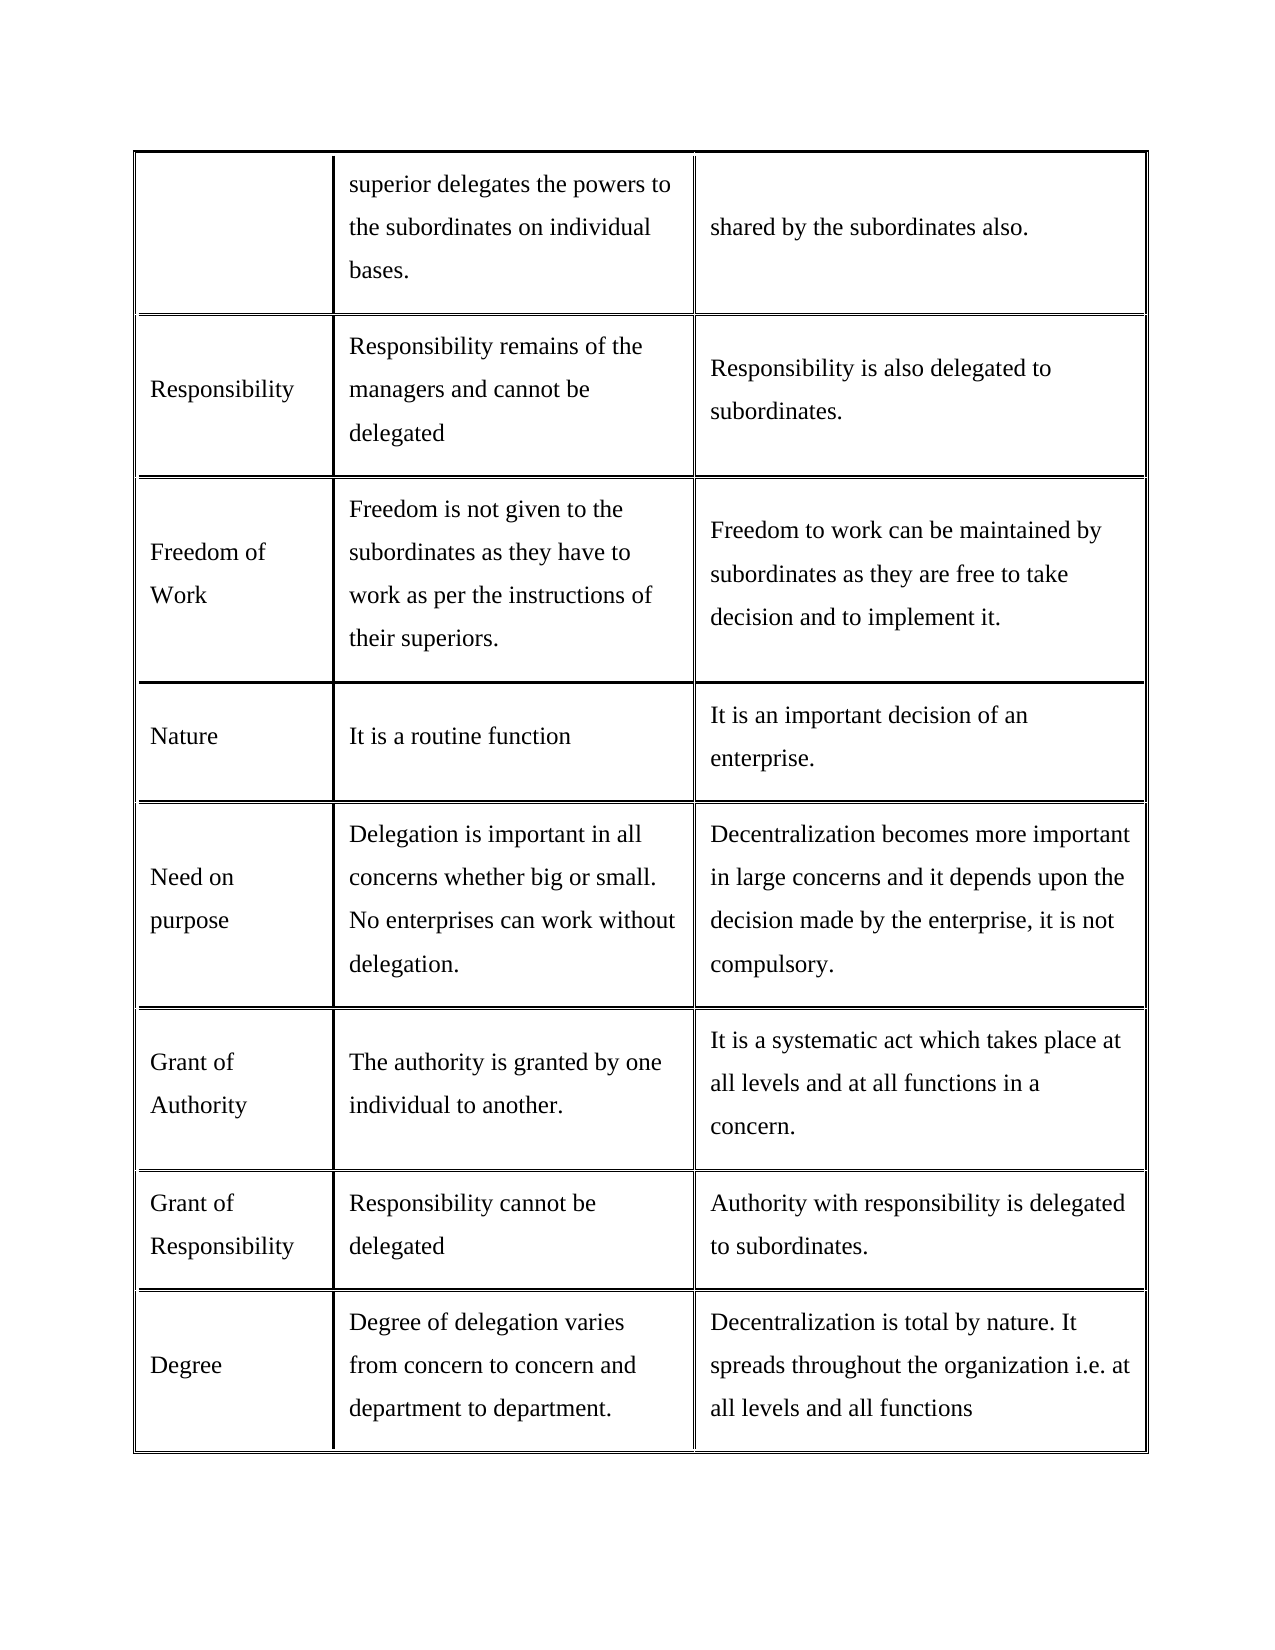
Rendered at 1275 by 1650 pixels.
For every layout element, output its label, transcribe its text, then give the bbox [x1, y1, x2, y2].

table_cell Authority with responsibility is delegated to subordinates. [695, 1169, 1147, 1288]
table_cell Freedom is not given to the subordinates as they have to work as per the instructions of their superiors. [335, 479, 693, 681]
table_cell Freedom of Work [136, 475, 332, 681]
table_cell Degree [136, 1288, 333, 1451]
table_cell Responsibility [134, 313, 333, 475]
table_cell Freedom to work can be maintained by subordinates as they are free to take decision and to implement it. [696, 475, 1146, 681]
table_cell Responsibility remains of the managers and cannot be delegated [335, 316, 693, 475]
table_cell Degree of delegation varies from concern to concern and department to department. [333, 1292, 694, 1451]
table_cell Decentralization is total by nature. It spreads throughout the organization i.e. at all levels and all functions [695, 1288, 1146, 1451]
table_cell Delegation is important in all concerns whether big or small. No enterprises can work without delegation. [335, 804, 693, 1006]
table_cell It is an important decision of an enterprise. [696, 681, 1145, 800]
table_cell Scope [136, 153, 333, 313]
table_cell Grant of Responsibility [134, 1169, 333, 1288]
table_cell It is a systematic act which takes place at all levels and at all functions in a concern. [696, 1006, 1146, 1169]
table_cell The authority is granted by one individual to another. [335, 1010, 693, 1169]
table_cell Responsibility cannot be delegated [335, 1172, 693, 1288]
table_cell Grant of Authority [136, 1006, 332, 1169]
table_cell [695, 153, 1145, 313]
table_cell Responsibility is also delegated to subordinates. [695, 313, 1147, 475]
table_cell Need on purpose [136, 800, 332, 1006]
table_cell It is a routine function [335, 684, 693, 800]
table_cell Decentralization becomes more important in large concerns and it depends upon the decision made by the enterprise, it is not compulsory. [696, 800, 1146, 1006]
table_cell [333, 153, 694, 313]
table_cell Nature [136, 681, 332, 800]
